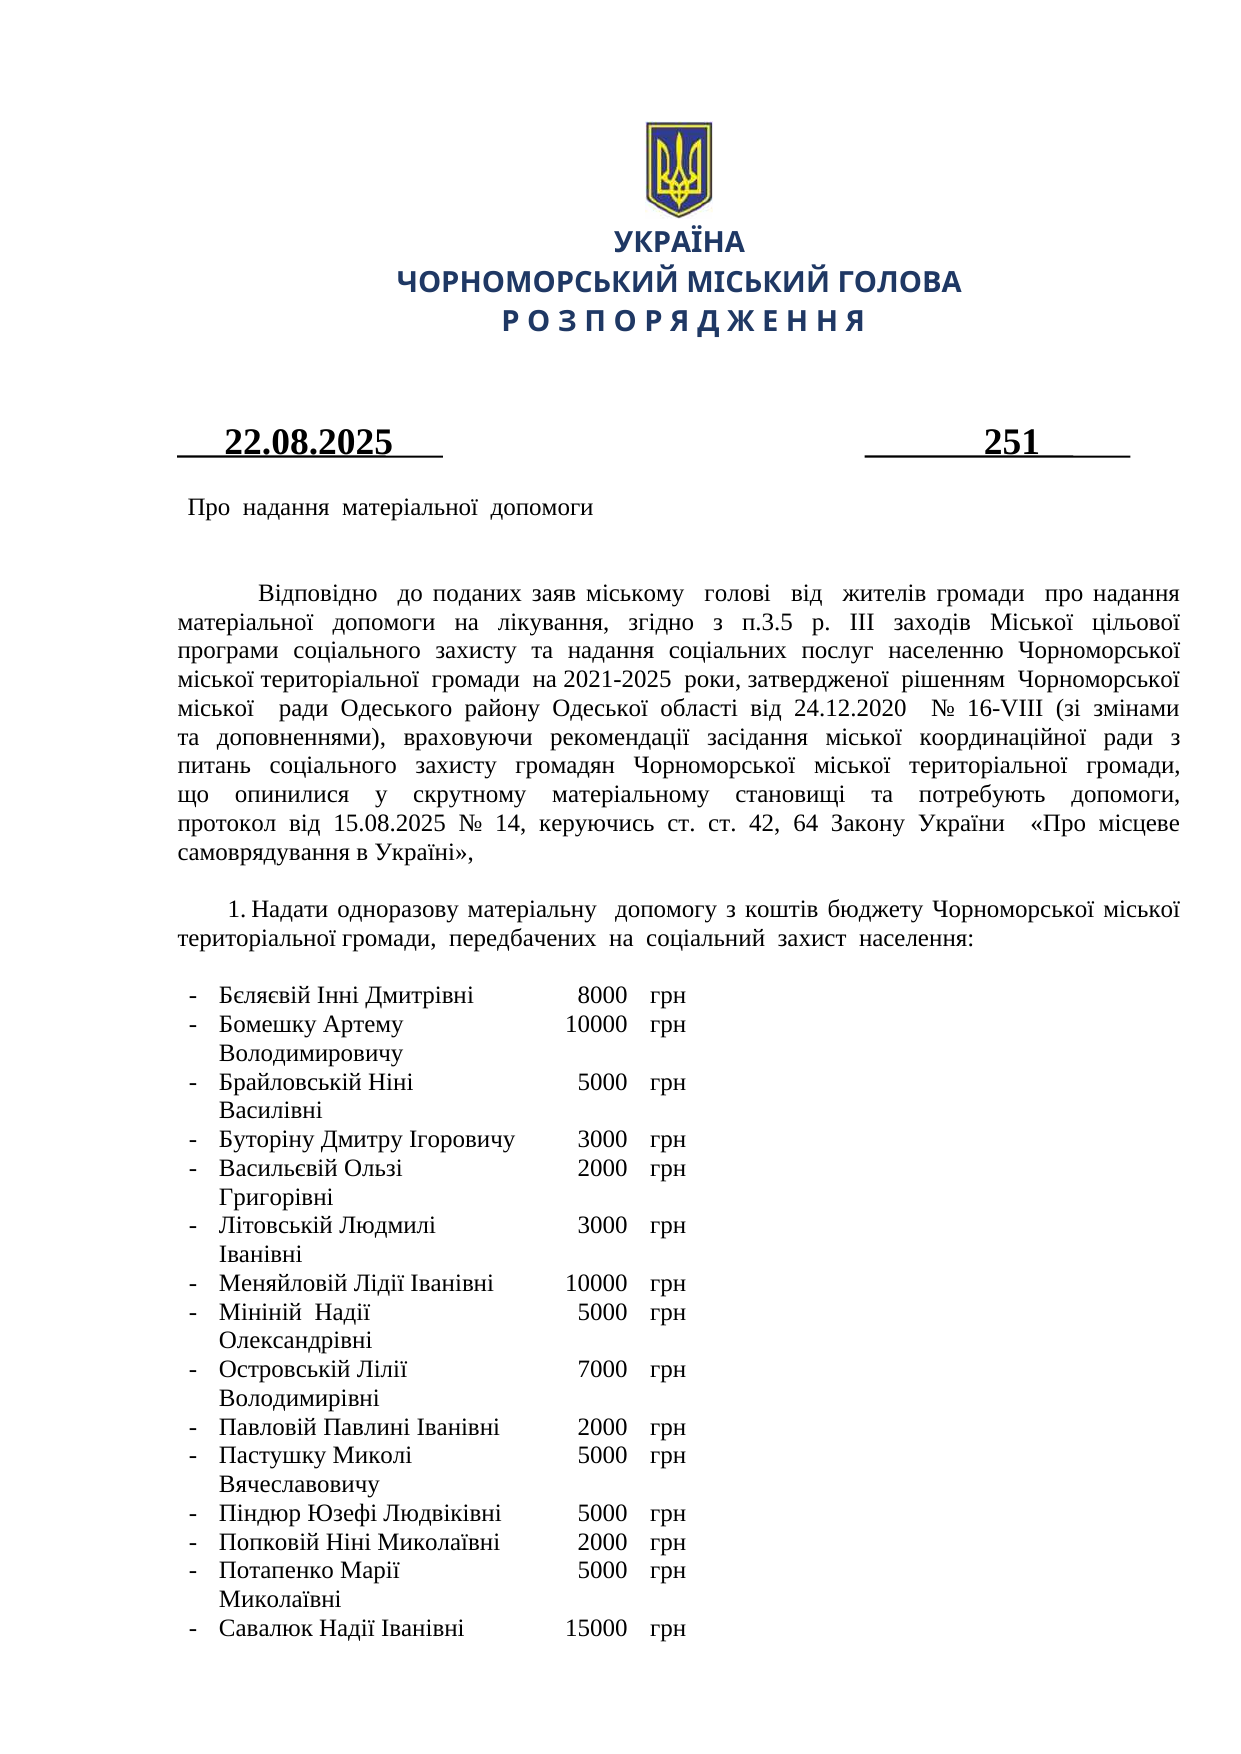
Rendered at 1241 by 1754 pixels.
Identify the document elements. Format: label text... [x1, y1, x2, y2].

table_cell Меняйловій Лідії Іванівні [208, 1268, 534, 1297]
table_cell Васильєвій Ользі Григорівні [208, 1153, 534, 1210]
table_cell Бомешку Артему Володимировичу [208, 1009, 534, 1067]
table_cell Савалюк Надії Іванівні [208, 1613, 534, 1642]
table_cell Попковій Ніні Миколаївні [208, 1527, 534, 1555]
table_cell 7000 [535, 1354, 639, 1412]
table_cell Літовській Людмилі Іванівні [208, 1210, 534, 1268]
table_cell 2000 [535, 1527, 639, 1555]
table_cell 5000 [535, 1440, 639, 1498]
table_header 8000 [535, 980, 639, 1009]
table_cell - [177, 1440, 207, 1498]
table_header Бєляєвій Інні Дмитрівні [208, 980, 534, 1009]
table_cell Пастушку Миколі Вячеславовичу [208, 1440, 534, 1498]
table_cell 5000 [535, 1297, 639, 1354]
text ЧОРНОМОРСЬКИЙ МІСЬКИЙ ГОЛОВА [177, 261, 1181, 301]
picture [645, 121, 713, 219]
table_cell 5000 [535, 1067, 639, 1124]
table_cell грн [639, 1268, 728, 1297]
table_cell Островській Лілії Володимирівні [208, 1354, 534, 1412]
table_header - [177, 980, 207, 1009]
table_cell - [177, 1613, 207, 1642]
table_cell - [177, 1354, 207, 1412]
table_cell 2000 [535, 1412, 639, 1440]
table_cell - [177, 1527, 207, 1555]
table_cell - [177, 1124, 207, 1153]
table_cell Потапенко Марії Миколаївні [208, 1555, 534, 1613]
table_cell Буторіну Дмитру Ігоровичу [208, 1124, 534, 1153]
table_header грн [639, 980, 728, 1009]
table_cell грн [639, 1297, 728, 1354]
text Р О З П О Р Я Д Ж Е Н Н Я [177, 301, 1181, 340]
table_cell Мініній Надії Олександрівні [208, 1297, 534, 1354]
table_cell 2000 [535, 1153, 639, 1210]
table_cell 5000 [535, 1498, 639, 1527]
table_cell Брайловській Ніні Василівні [208, 1067, 534, 1124]
table_cell - [177, 1297, 207, 1354]
table_cell грн [639, 1440, 728, 1498]
table_cell грн [639, 1412, 728, 1440]
table_cell грн [639, 1009, 728, 1067]
table_cell грн [639, 1555, 728, 1613]
table_cell - [177, 1210, 207, 1268]
table_header Про надання матеріальної допомоги [170, 492, 687, 578]
text 22.08.2025 251 [177, 420, 1181, 463]
table_cell грн [639, 1153, 728, 1210]
table_cell грн [639, 1124, 728, 1153]
table_cell - [177, 1009, 207, 1067]
text УКРАЇНА [177, 221, 1181, 261]
table_cell 3000 [535, 1124, 639, 1153]
table_cell 5000 [535, 1555, 639, 1613]
text 1. Надати одноразову матеріальну допомогу з коштів бюджету Чорноморської міської територіальної громади, передбачених на соціальний захист населення: [177, 894, 1181, 952]
table_cell 10000 [535, 1268, 639, 1297]
table_cell - [177, 1153, 207, 1210]
table_cell грн [639, 1354, 728, 1412]
table_cell - [177, 1412, 207, 1440]
table_cell Павловій Павлині Іванівні [208, 1412, 534, 1440]
text Відповідно до поданих заяв міському голові від жителів громади про надання матеріальної допомоги на лікування, згідно з п.3.5 р. ІІІ заходів Міської цільової програми соціального захисту та надання соціальних послуг населенню Чорноморської міської територіальної громади на 2021-2025 роки, затвердженої рішенням Чорноморської міської ради Одеського району Одеської області від 24.12.2020 № 16-VIII (зі змінами та доповненнями), враховуючи рекомендації засідання міської координаційної ради з питань соціального захисту громадян Чорноморської міської територіальної громади, що опинилися у скрутному матеріальному становищі та потребують допомоги, протокол від 15.08.2025 № 14, керуючись ст. ст. 42, 64 Закону України «Про місцеве самоврядування в Україні», [177, 578, 1181, 865]
table_cell 15000 [535, 1613, 639, 1642]
table_cell грн [639, 1498, 728, 1527]
table_cell грн [639, 1067, 728, 1124]
table_cell 10000 [535, 1009, 639, 1067]
table_cell - [177, 1555, 207, 1613]
table_cell грн [639, 1527, 728, 1555]
table_cell - [177, 1498, 207, 1527]
table_cell - [177, 1067, 207, 1124]
table_cell Піндюр Юзефі Людвіківні [208, 1498, 534, 1527]
table_cell - [177, 1268, 207, 1297]
table_cell грн [639, 1210, 728, 1268]
table_cell 3000 [535, 1210, 639, 1268]
table_cell грн [639, 1613, 728, 1642]
